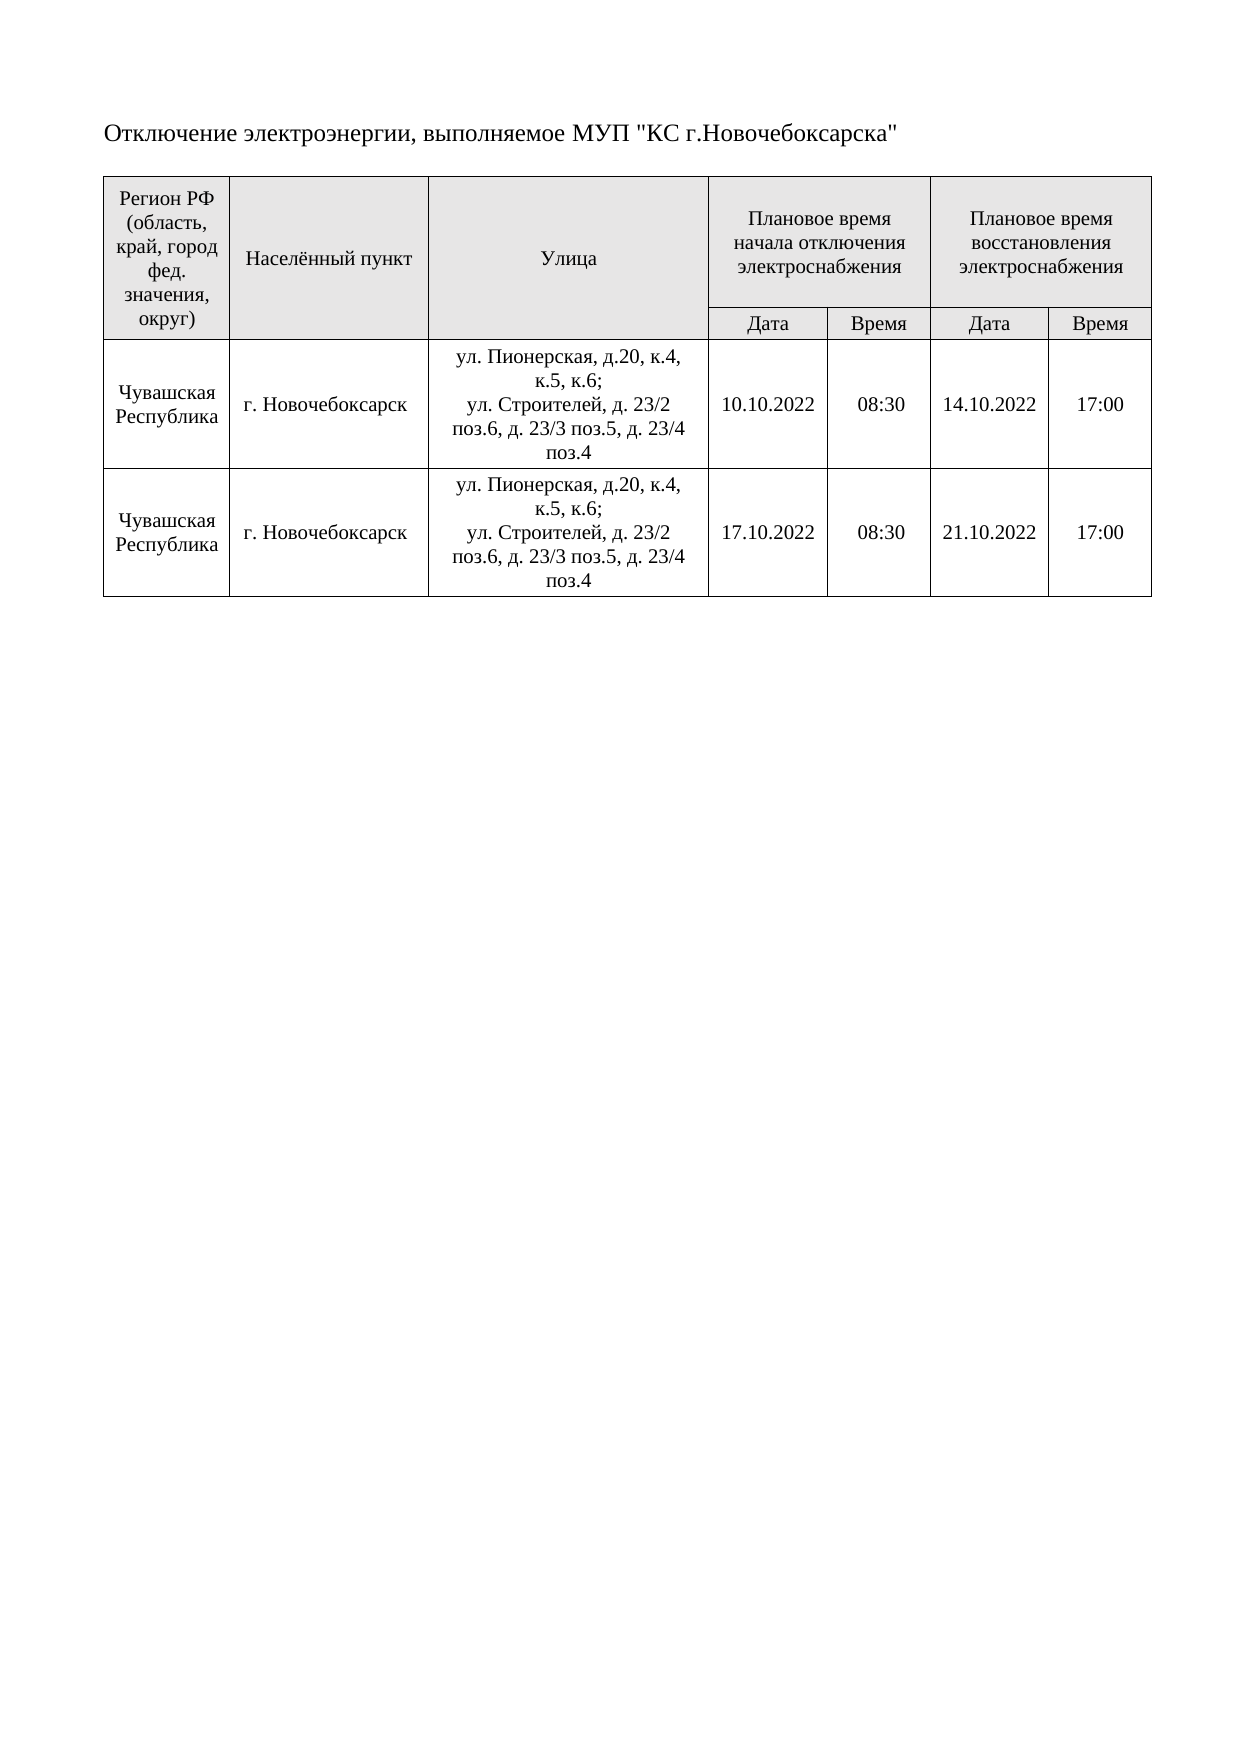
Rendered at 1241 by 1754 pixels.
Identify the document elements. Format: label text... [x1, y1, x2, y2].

table_cell 17:00 [1049, 469, 1151, 596]
table_cell г. Новочебоксарск [230, 340, 428, 467]
table_cell 17.10.2022 [709, 469, 827, 596]
text Отключение электроэнергии, выполняемое МУП "КС г.Новочебоксарска" [103, 118, 1181, 147]
table_cell Чувашская Республика [104, 340, 229, 467]
table_cell 08:30 [828, 340, 930, 467]
table_header Населённый пункт [230, 177, 428, 339]
table_cell Дата [709, 308, 827, 339]
table_cell 21.10.2022 [931, 469, 1048, 596]
table_cell 17:00 [1049, 340, 1151, 467]
table_cell Дата [931, 308, 1048, 339]
table_cell Время [1049, 308, 1151, 339]
table_cell ул. Пионерская, д.20, к.4, к.5, к.6; ул. Строителей, д. 23/2 поз.6, д. 23/3 поз.5, д. 23/4 поз.4 [429, 469, 708, 596]
table_cell 08:30 [828, 469, 930, 596]
table_cell 10.10.2022 [709, 340, 827, 467]
table_cell Чувашская Республика [104, 469, 229, 596]
table_header Плановое время начала отключения электроснабжения [709, 177, 930, 307]
table_header Регион РФ (область, край, город фед. значения, округ) [104, 177, 229, 339]
table_cell ул. Пионерская, д.20, к.4, к.5, к.6; ул. Строителей, д. 23/2 поз.6, д. 23/3 поз.5, д. 23/4 поз.4 [429, 340, 708, 467]
table_header Улица [429, 177, 708, 339]
table_cell г. Новочебоксарск [230, 469, 428, 596]
table_cell Время [828, 308, 930, 339]
table_header Плановое время восстановления электроснабжения [931, 177, 1151, 307]
table_cell 14.10.2022 [931, 340, 1048, 467]
